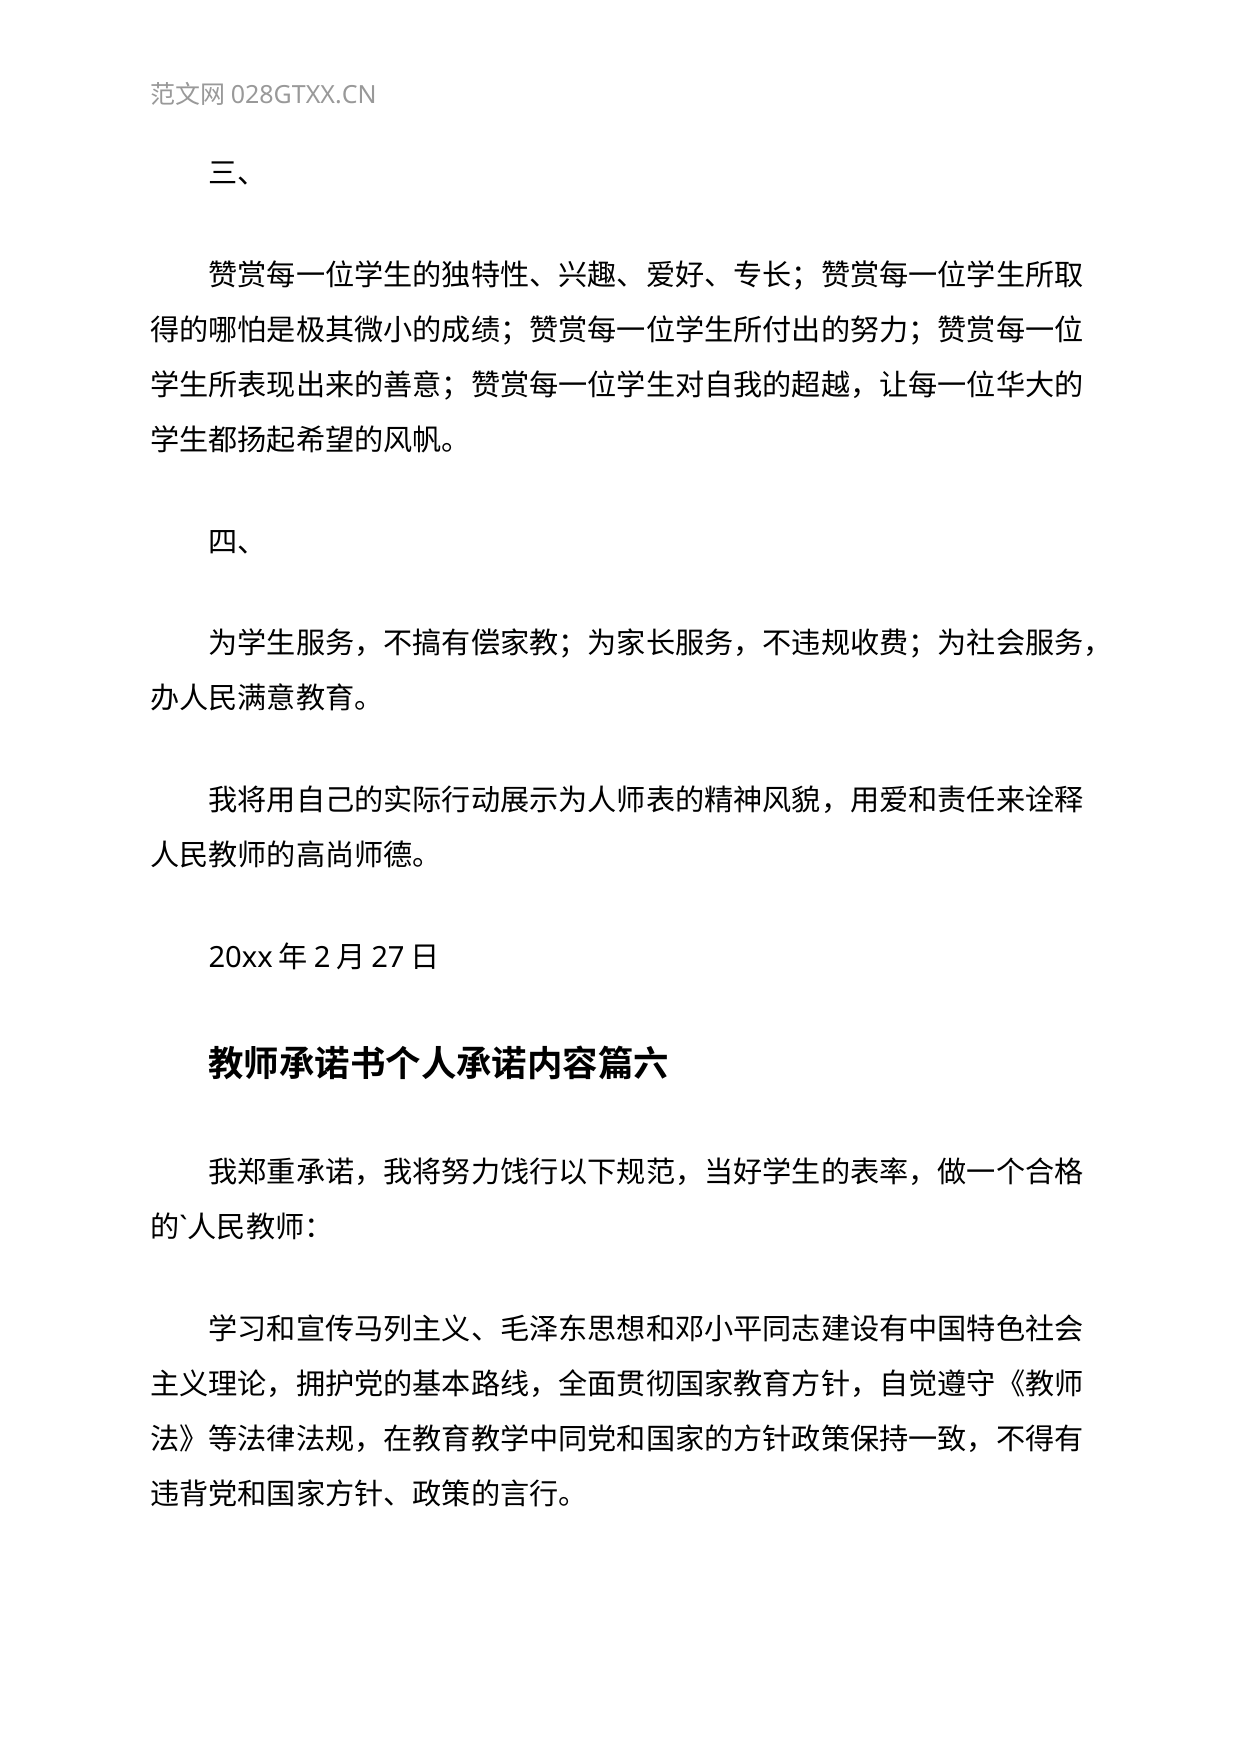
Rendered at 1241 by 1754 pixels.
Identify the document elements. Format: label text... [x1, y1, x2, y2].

text 四、 [150, 518, 1090, 561]
text 为学生服务，不搞有偿家教；为家长服务，不违规收费；为社会服务，办人民满意教育。 [150, 620, 1090, 717]
text 三、 [150, 150, 1090, 192]
text 我将用自己的实际行动展示为人师表的精神风貌，用爱和责任来诠释人民教师的高尚师德。 [150, 777, 1090, 874]
text 20xx年2月27日 [150, 933, 1090, 976]
text 赞赏每一位学生的独特性、兴趣、爱好、专长；赞赏每一位学生所取得的哪怕是极其微小的成绩；赞赏每一位学生所付出的努力；赞赏每一位学生所表现出来的善意；赞赏每一位学生对自我的超越，让每一位华大的学生都扬起希望的风帆。 [150, 252, 1090, 459]
text 学习和宣传马列主义、毛泽东思想和邓小平同志建设有中国特色社会主义理论，拥护党的基本路线，全面贯彻国家教育方针，自觉遵守《教师法》等法律法规，在教育教学中同党和国家的方针政策保持一致，不得有违背党和国家方针、政策的言行。 [150, 1306, 1090, 1513]
text 教师承诺书个人承诺内容篇六 [150, 1035, 1090, 1087]
text 我郑重承诺，我将努力饯行以下规范，当好学生的表率，做一个合格的`人民教师： [150, 1149, 1090, 1246]
